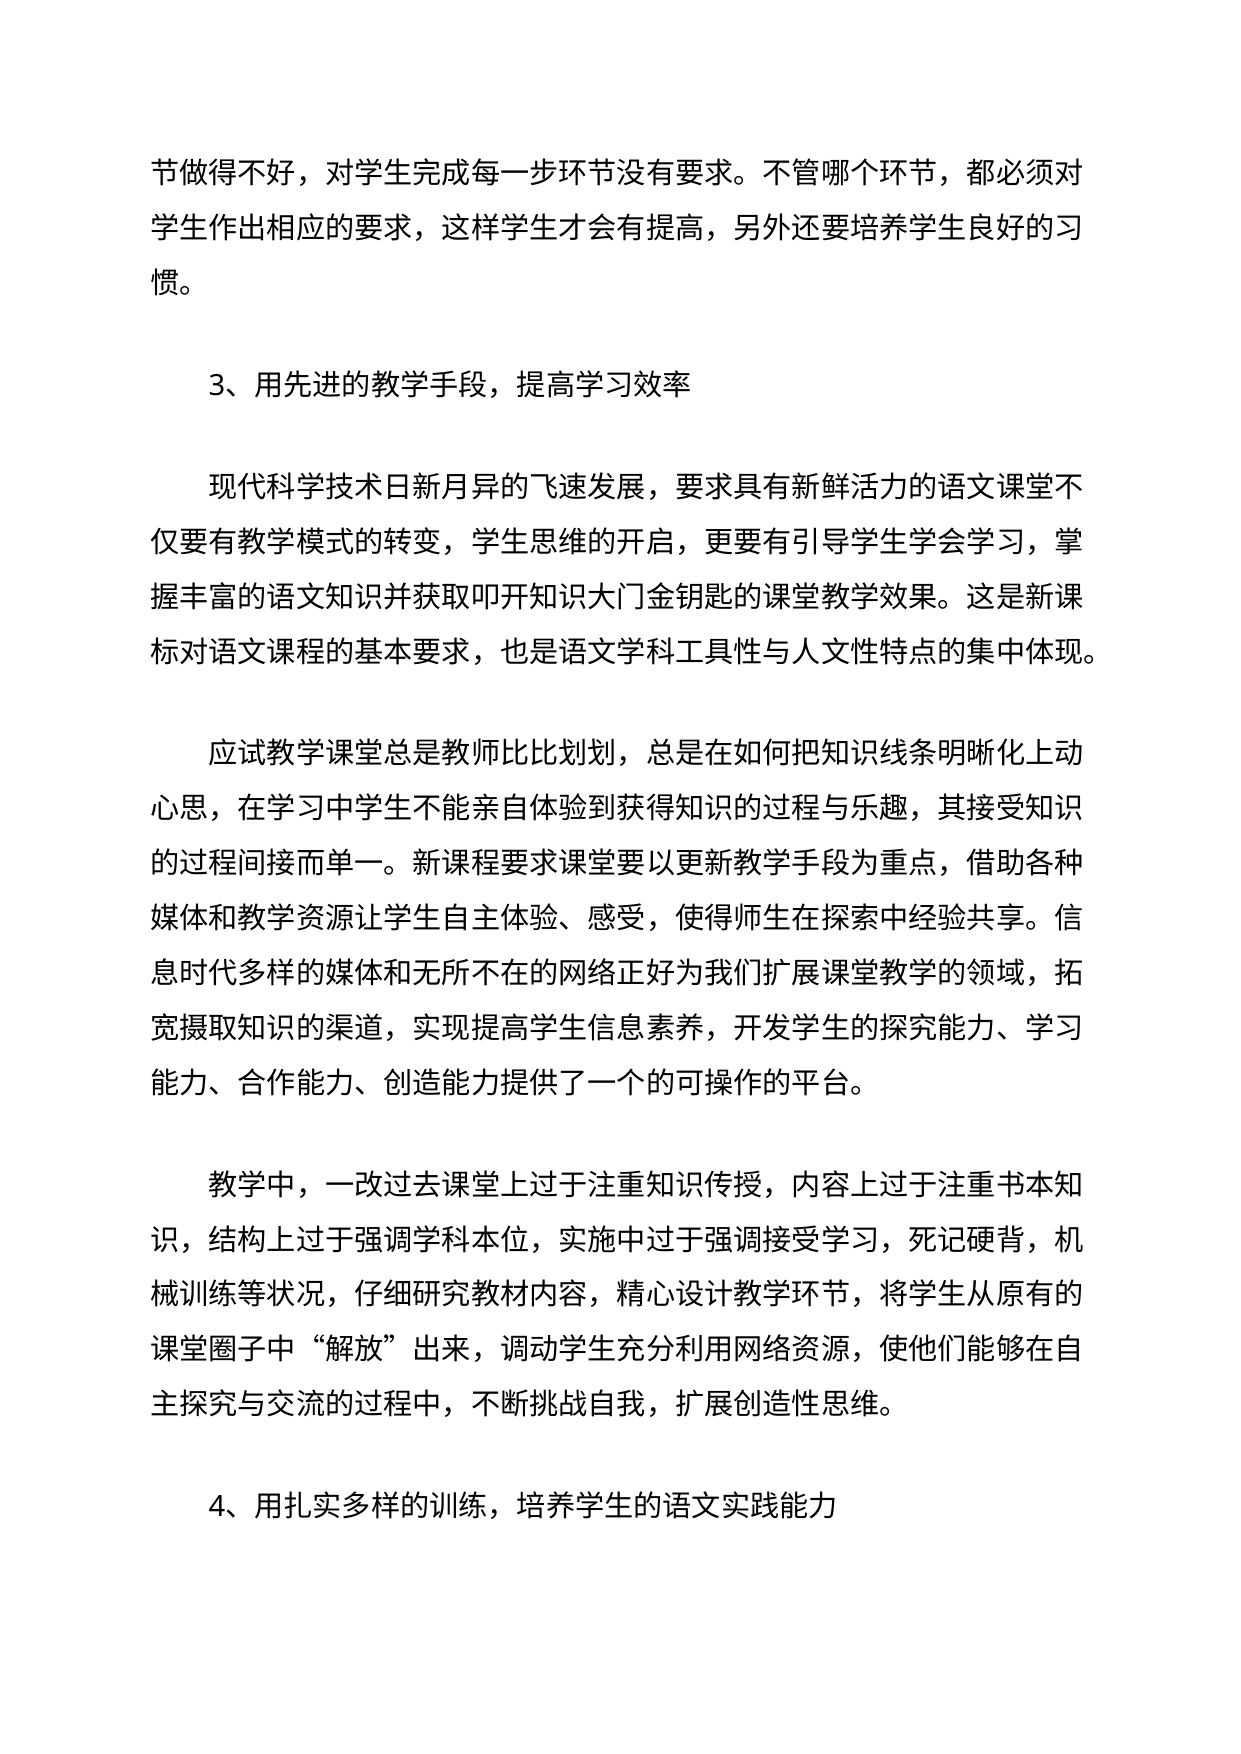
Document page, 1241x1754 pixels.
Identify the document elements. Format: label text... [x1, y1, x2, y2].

text 现代科学技术日新月异的飞速发展，要求具有新鲜活力的语文课堂不仅要有教学模式的转变，学生思维的开启，更要有引导学生学会学习，掌握丰富的语文知识并获取叩开知识大门金钥匙的课堂教学效果。这是新课标对语文课程的基本要求，也是语文学科工具性与人文性特点的集中体现。 [150, 463, 1090, 671]
text 4、用扎实多样的训练，培养学生的语文实践能力 [150, 1482, 1090, 1525]
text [150, 150, 1090, 302]
text 应试教学课堂总是教师比比划划，总是在如何把知识线条明晰化上动心思，在学习中学生不能亲自体验到获得知识的过程与乐趣，其接受知识的过程间接而单一。新课程要求课堂要以更新教学手段为重点，借助各种媒体和教学资源让学生自主体验、感受，使得师生在探索中经验共享。信息时代多样的媒体和无所不在的网络正好为我们扩展课堂教学的领域，拓宽摄取知识的渠道，实现提高学生信息素养，开发学生的探究能力、学习能力、合作能力、创造能力提供了一个的可操作的平台。 [150, 730, 1090, 1102]
text 3、用先进的教学手段，提高学习效率 [150, 362, 1090, 404]
text 教学中，一改过去课堂上过于注重知识传授，内容上过于注重书本知识，结构上过于强调学科本位，实施中过于强调接受学习，死记硬背，机械训练等状况，仔细研究教材内容，精心设计教学环节，将学生从原有的课堂圈子中“解放”出来，调动学生充分利用网络资源，使他们能够在自主探究与交流的过程中，不断挑战自我，扩展创造性思维。 [150, 1161, 1090, 1423]
